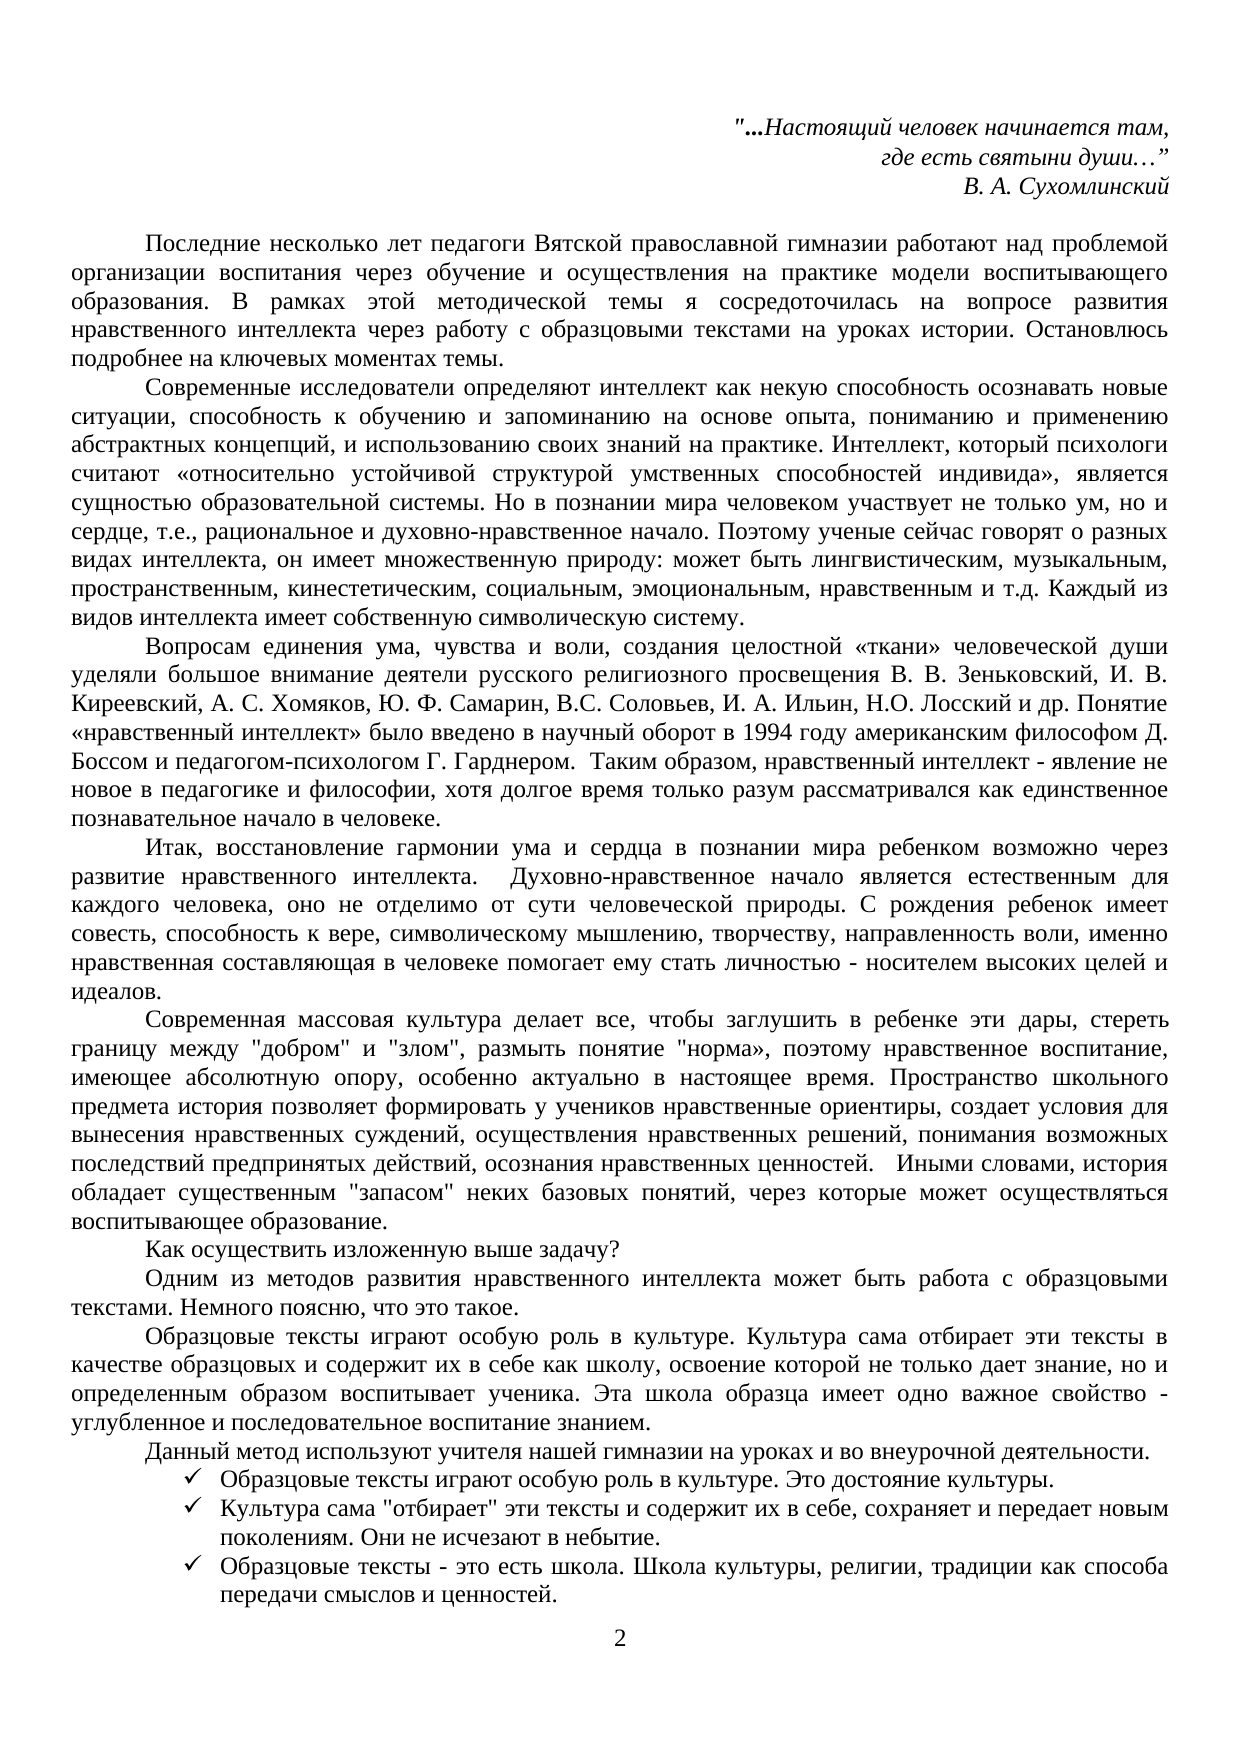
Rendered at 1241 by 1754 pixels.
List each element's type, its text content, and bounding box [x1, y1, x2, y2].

text где есть святыни души…” [71, 142, 1169, 171]
text Итак, восстановление гармонии ума и сердца в познании мира ребенком возможно через развитие нравственного интеллекта. Духовно-нравственное начало является естественным для каждого человека, оно не отделимо от сути человеческой природы. С рождения ребенок имеет совесть, способность к вере, символическому мышлению, творчеству, направленность воли, именно нравственная составляющая в человеке помогает ему стать личностью - носителем высоких целей и идеалов. [71, 832, 1169, 1004]
text В. А. Сухомлинский [71, 171, 1169, 199]
list Образцовые тексты - это есть школа. Школа культуры, религии, традиции как способа передачи смыслов и ценностей. [182, 1551, 1169, 1608]
list Культура сама "отбирает" эти тексты и содержит их в себе, сохраняет и передает новым поколениям. Они не исчезают в небытие. [182, 1493, 1169, 1551]
text Вопросам единения ума, чувства и воли, создания целостной «ткани» человеческой души уделяли большое внимание деятели русского религиозного просвещения В. В. Зеньковский, И. В. Киреевский, А. С. Хомяков, Ю. Ф. Самарин, В.С. Соловьев, И. А. Ильин, Н.О. Лосский и др. Понятие «нравственный интеллект» было введено в научный оборот в 1994 году американским философом Д. Боссом и педагогом-психологом Г. Гарднером. Таким образом, нравственный интеллект - явление не новое в педагогике и философии, хотя долгое время только разум рассматривался как единственное познавательное начало в человеке. [71, 631, 1169, 832]
list Образцовые тексты играют особую роль в культуре. Это достояние культуры. [182, 1464, 1169, 1493]
text Современные исследователи определяют интеллект как некую способность осознавать новые ситуации, способность к обучению и запоминанию на основе опыта, пониманию и применению абстрактных концепций, и использованию своих знаний на практике. Интеллект, который психологи считают «относительно устойчивой структурой умственных способностей индивида», является сущностью образовательной системы. Но в познании мира человеком участвует не только ум, но и сердце, т.е., рациональное и духовно-нравственное начало. Поэтому ученые сейчас говорят о разных видах интеллекта, он имеет множественную природу: может быть лингвистическим, музыкальным, пространственным, кинестетическим, социальным, эмоциональным, нравственным и т.д. Каждый из видов интеллекта имеет собственную символическую систему. [71, 372, 1169, 631]
text Одним из методов развития нравственного интеллекта может быть работа с образцовыми текстами. Немного поясню, что это такое. [71, 1263, 1169, 1321]
text Последние несколько лет педагоги Вятской православной гимназии работают над проблемой организации воспитания через обучение и осуществления на практике модели воспитывающего образования. В рамках этой методической темы я сосредоточилась на вопросе развития нравственного интеллекта через работу с образцовыми текстами на уроках истории. Остановлюсь подробнее на ключевых моментах темы. [71, 228, 1169, 372]
text "...Настоящий человек начинается там, [71, 108, 1169, 142]
text Данный метод используют учителя нашей гимназии на уроках и во внеурочной деятельности. [71, 1436, 1169, 1464]
text Образцовые тексты играют особую роль в культуре. Культура сама отбирает эти тексты в качестве образцовых и содержит их в себе как школу, освоение которой не только дает знание, но и определенным образом воспитывает ученика. Эта школа образца имеет одно важное свойство - углубленное и последовательное воспитание знанием. [71, 1321, 1169, 1436]
text Как осуществить изложенную выше задачу? [71, 1234, 1169, 1263]
text Современная массовая культура делает все, чтобы заглушить в ребенке эти дары, стереть границу между "добром" и "злом", размыть понятие "норма», поэтому нравственное воспитание, имеющее абсолютную опору, особенно актуально в настоящее время. Пространство школьного предмета история позволяет формировать у учеников нравственные ориентиры, создает условия для вынесения нравственных суждений, осуществления нравственных решений, понимания возможных последствий предпринятых действий, осознания нравственных ценностей. Иными словами, история обладает существенным "запасом" неких базовых понятий, через которые может осуществляться воспитывающее образование. [71, 1004, 1169, 1234]
